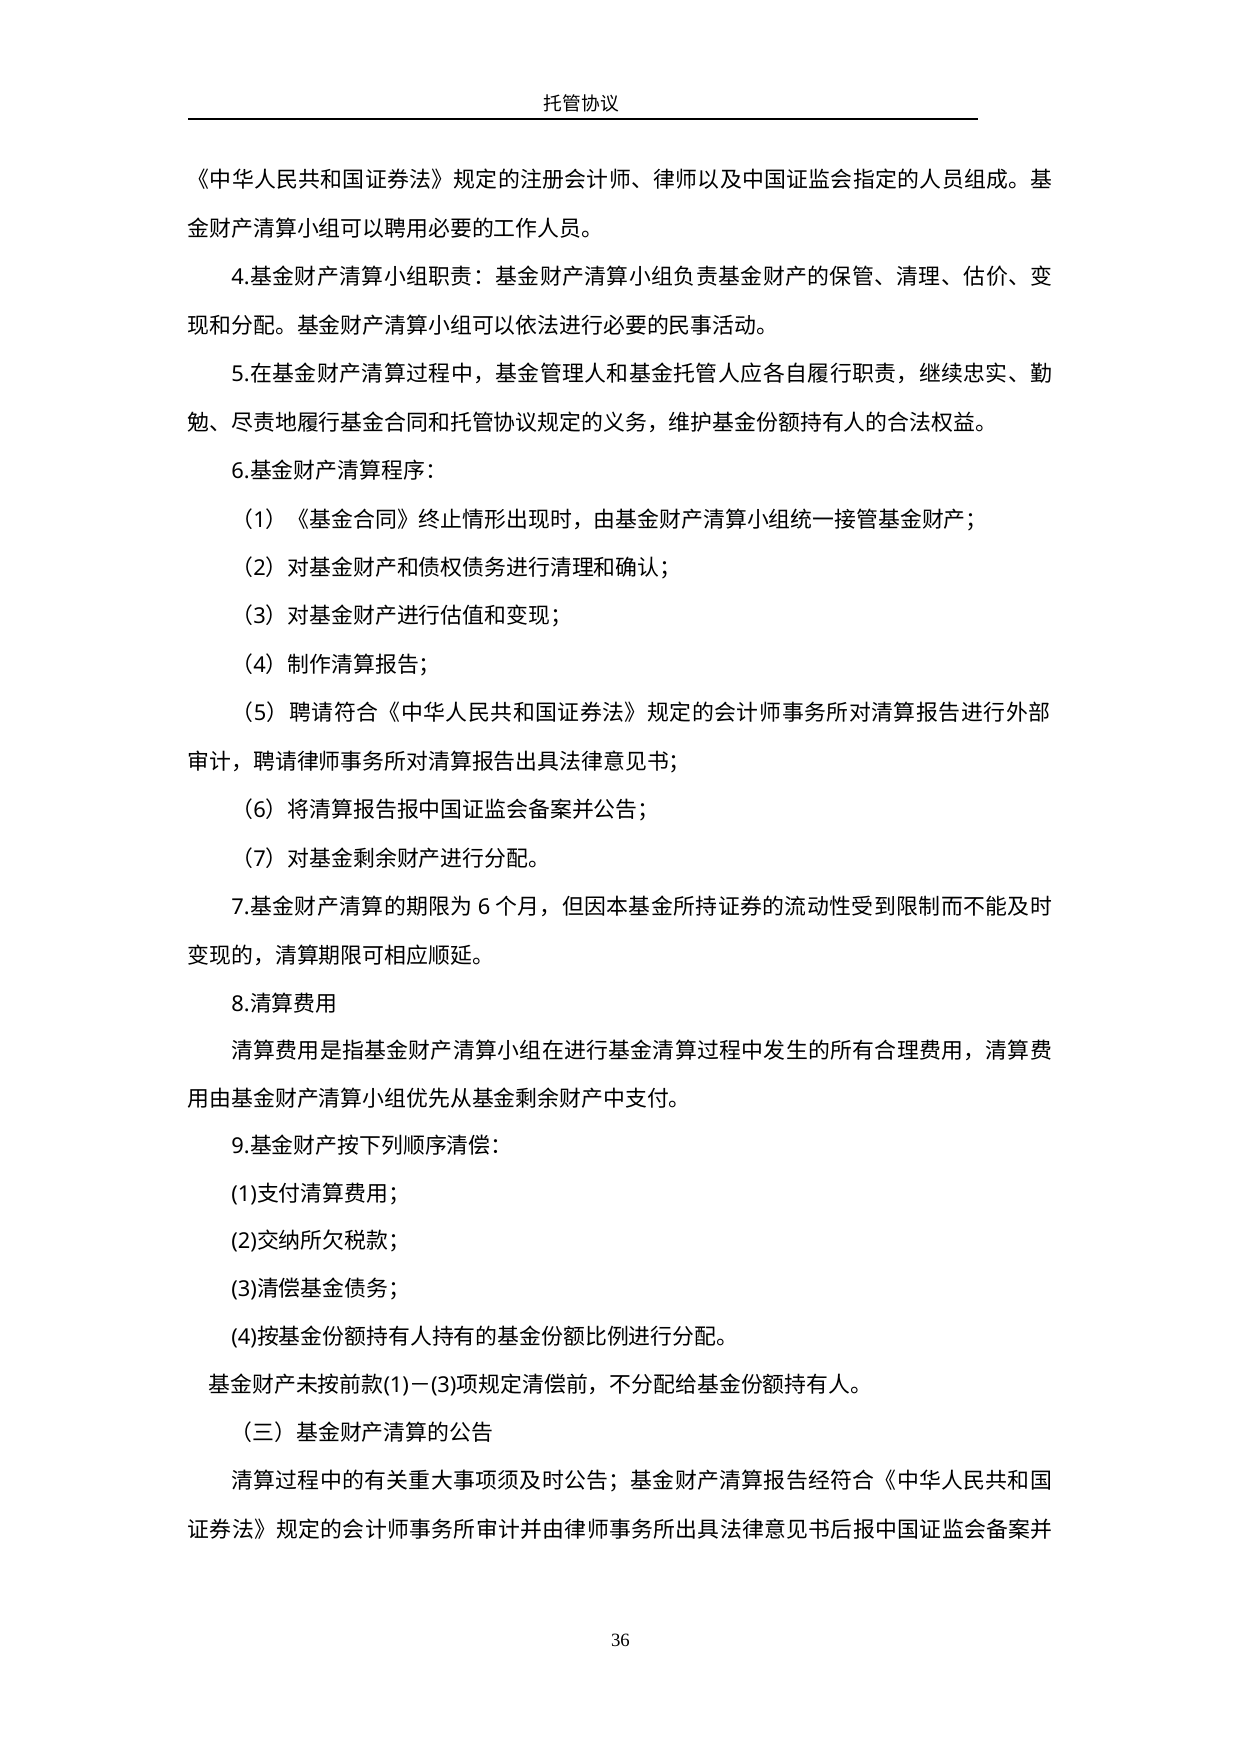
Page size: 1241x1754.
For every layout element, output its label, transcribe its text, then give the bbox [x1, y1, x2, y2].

text 8.清算费用 [187, 986, 1053, 1017]
text （1）《基金合同》终止情形出现时，由基金财产清算小组统一接管基金财产； [187, 502, 1053, 534]
text (3)清偿基金债务； [187, 1271, 1053, 1303]
text （4）制作清算报告； [187, 647, 1053, 679]
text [187, 162, 1053, 243]
text 4.基金财产清算小组职责：基金财产清算小组负责基金财产的保管、清理、估价、变现和分配。基金财产清算小组可以依法进行必要的民事活动。 [187, 259, 1053, 340]
text （7）对基金剩余财产进行分配。 [187, 840, 1053, 873]
text （3）对基金财产进行估值和变现； [187, 598, 1053, 631]
text 基金财产未按前款(1)－(3)项规定清偿前，不分配给基金份额持有人。 [187, 1366, 1053, 1399]
text （2）对基金财产和债权债务进行清理和确认； [187, 550, 1053, 582]
text (1)支付清算费用； [187, 1176, 1053, 1208]
text (4)按基金份额持有人持有的基金份额比例进行分配。 [187, 1319, 1053, 1351]
text 9.基金财产按下列顺序清偿： [187, 1128, 1053, 1160]
subtitle （三）基金财产清算的公告 [187, 1415, 1053, 1447]
text 7.基金财产清算的期限为6个月，但因本基金所持证券的流动性受到限制而不能及时变现的，清算期限可相应顺延。 [187, 889, 1053, 970]
text （5）聘请符合《中华人民共和国证券法》规定的会计师事务所对清算报告进行外部审计，聘请律师事务所对清算报告出具法律意见书； [187, 695, 1053, 776]
text （6）将清算报告报中国证监会备案并公告； [187, 792, 1053, 824]
text (2)交纳所欠税款； [187, 1223, 1053, 1255]
text 清算费用是指基金财产清算小组在进行基金清算过程中发生的所有合理费用，清算费用由基金财产清算小组优先从基金剩余财产中支付。 [187, 1033, 1053, 1112]
text 5.在基金财产清算过程中，基金管理人和基金托管人应各自履行职责，继续忠实、勤勉、尽责地履行基金合同和托管协议规定的义务，维护基金份额持有人的合法权益。 [187, 356, 1053, 437]
text 6.基金财产清算程序： [187, 453, 1053, 486]
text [187, 1463, 1053, 1544]
